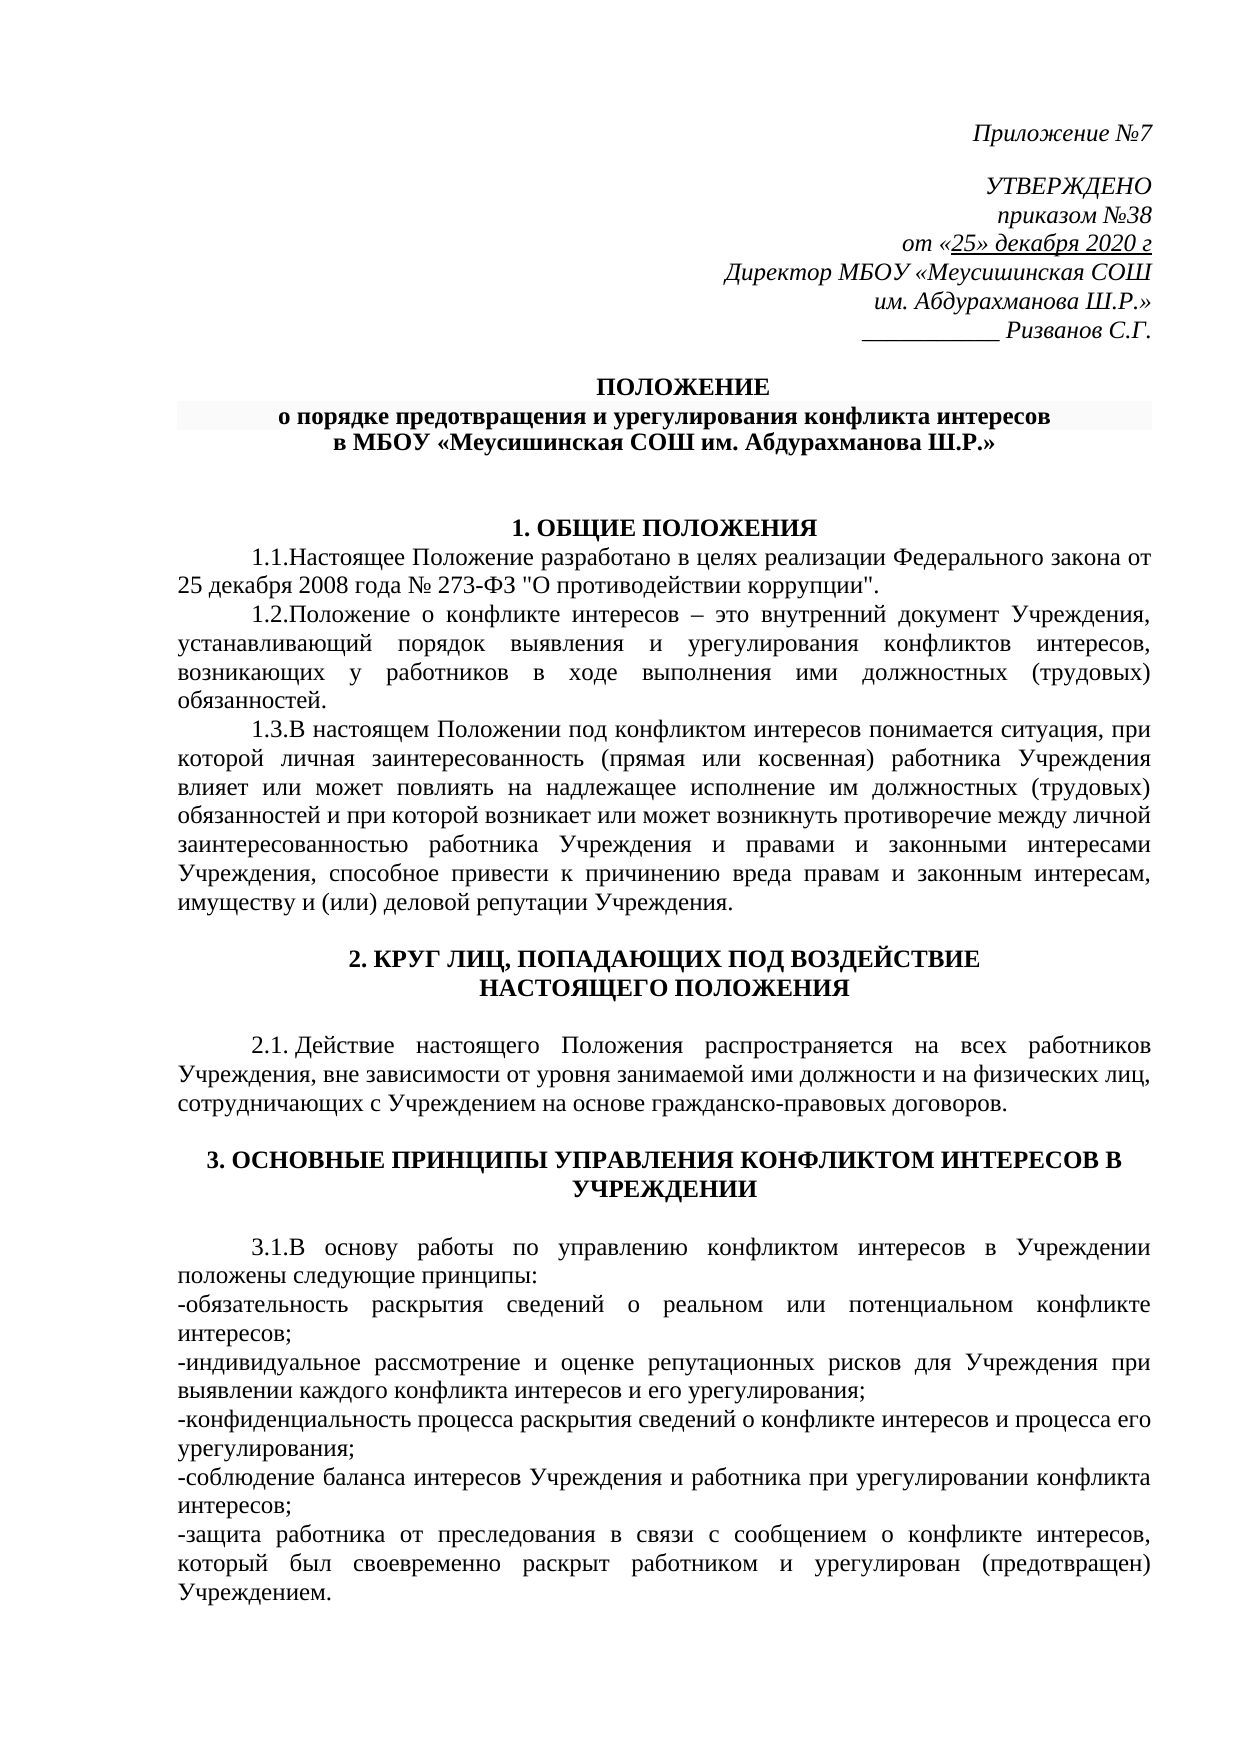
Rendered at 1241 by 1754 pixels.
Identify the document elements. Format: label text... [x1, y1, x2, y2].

text ___________ Ризванов С.Г. [177, 315, 1152, 343]
text 1.1.Настоящее Положение разработано в целях реализации Федерального закона от 25 декабря 2008 года № 273-ФЗ "О противодействии коррупции". [177, 542, 1152, 599]
text 3. ОСНОВНЫЕ ПРИНЦИПЫ УПРАВЛЕНИЯ КОНФЛИКТОМ ИНТЕРЕСОВ В УЧРЕЖДЕНИИ [177, 1146, 1152, 1203]
text -индивидуальное рассмотрение и оценке репутационных рисков для Учреждения при выявлении каждого конфликта интересов и его урегулирования; [177, 1347, 1152, 1404]
text 2.1. Действие настоящего Положения распространяется на всех работников Учреждения, вне зависимости от уровня занимаемой ими должности и на физических лиц, сотрудничающих с Учреждением на основе гражданско-правовых договоров. [177, 1031, 1152, 1117]
text -соблюдение баланса интересов Учреждения и работника при урегулировании конфликта интересов; [177, 1462, 1152, 1519]
text ПОЛОЖЕНИЕ [177, 372, 1152, 401]
text им. Абдурахманова Ш.Р.» [177, 286, 1152, 315]
text о порядке предотвращения и урегулирования конфликта интересов [177, 401, 1152, 430]
text 1.3.В настоящем Положении под конфликтом интересов понимается ситуация, при которой личная заинтересованность (прямая или косвенная) работника Учреждения влияет или может повлиять на надлежащее исполнение им должностных (трудовых) обязанностей и при которой возникает или может возникнуть противоречие между личной заинтересованностью работника Учреждения и правами и законными интересами Учреждения, способное привести к причинению вреда правам и законным интересам, имуществу и (или) деловой репутации Учреждения. [177, 714, 1152, 916]
text приказом №38 [177, 200, 1152, 228]
text НАСТОЯЩЕГО ПОЛОЖЕНИЯ [177, 973, 1152, 1002]
text Директор МБОУ «Меусишинская СОШ [177, 257, 1152, 286]
text -конфиденциальность процесса раскрытия сведений о конфликте интересов и процесса его урегулирования; [177, 1404, 1152, 1462]
text от «25» декабря 2020 г [177, 228, 1152, 257]
text 1. ОБЩИЕ ПОЛОЖЕНИЯ [177, 513, 1152, 542]
text -обязательность раскрытия сведений о реальном или потенциальном конфликте интересов; [177, 1289, 1152, 1347]
text Приложение №7 [177, 118, 1152, 147]
text -защита работника от преследования в связи с сообщением о конфликте интересов, который был своевременно раскрыт работником и урегулирован (предотвращен) Учреждением. [177, 1519, 1152, 1606]
text 3.1.В основу работы по управлению конфликтом интересов в Учреждении положены следующие принципы: [177, 1232, 1152, 1289]
text 2. КРУГ ЛИЦ, ПОПАДАЮЩИХ ПОД ВОЗДЕЙСТВИЕ [177, 944, 1152, 973]
text УТВЕРЖДЕНО [177, 171, 1152, 200]
text 1.2.Положение о конфликте интересов – это внутренний документ Учреждения, устанавливающий порядок выявления и урегулирования конфликтов интересов, возникающих у работников в ходе выполнения ими должностных (трудовых) обязанностей. [177, 599, 1152, 714]
text в МБОУ «Меусишинская СОШ им. Абдурахманова Ш.Р.» [177, 430, 1152, 456]
